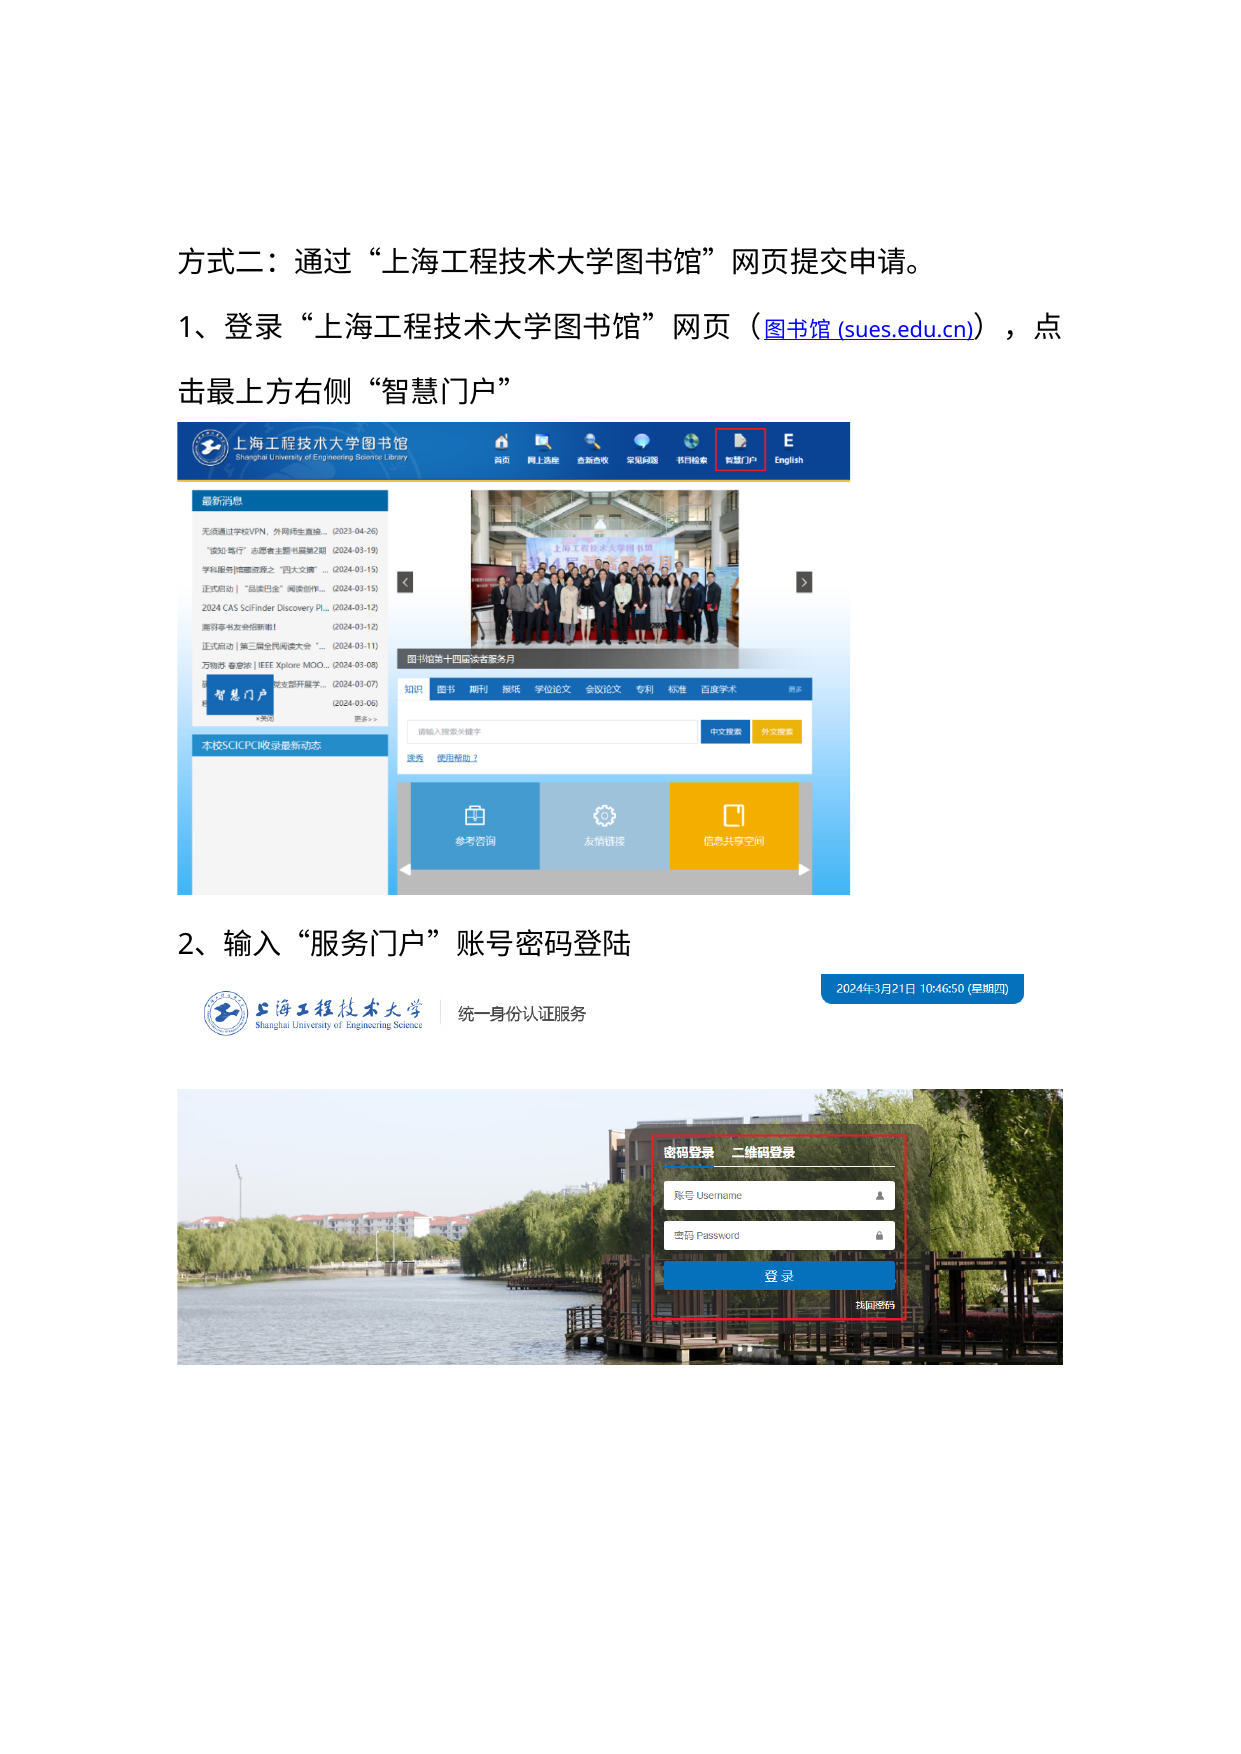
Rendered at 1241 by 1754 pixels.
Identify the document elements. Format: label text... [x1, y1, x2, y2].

picture [177, 974, 1063, 1365]
text 2、输入“服务门户”账号密码登陆 [177, 909, 1063, 974]
picture [177, 422, 851, 895]
text 1、登录“上海工程技术大学图书馆”网页（图书馆 (sues.edu.cn)），点击最上方右侧“智慧门户” [177, 292, 1063, 422]
text 方式二：通过“上海工程技术大学图书馆”网页提交申请。 [177, 227, 1063, 292]
